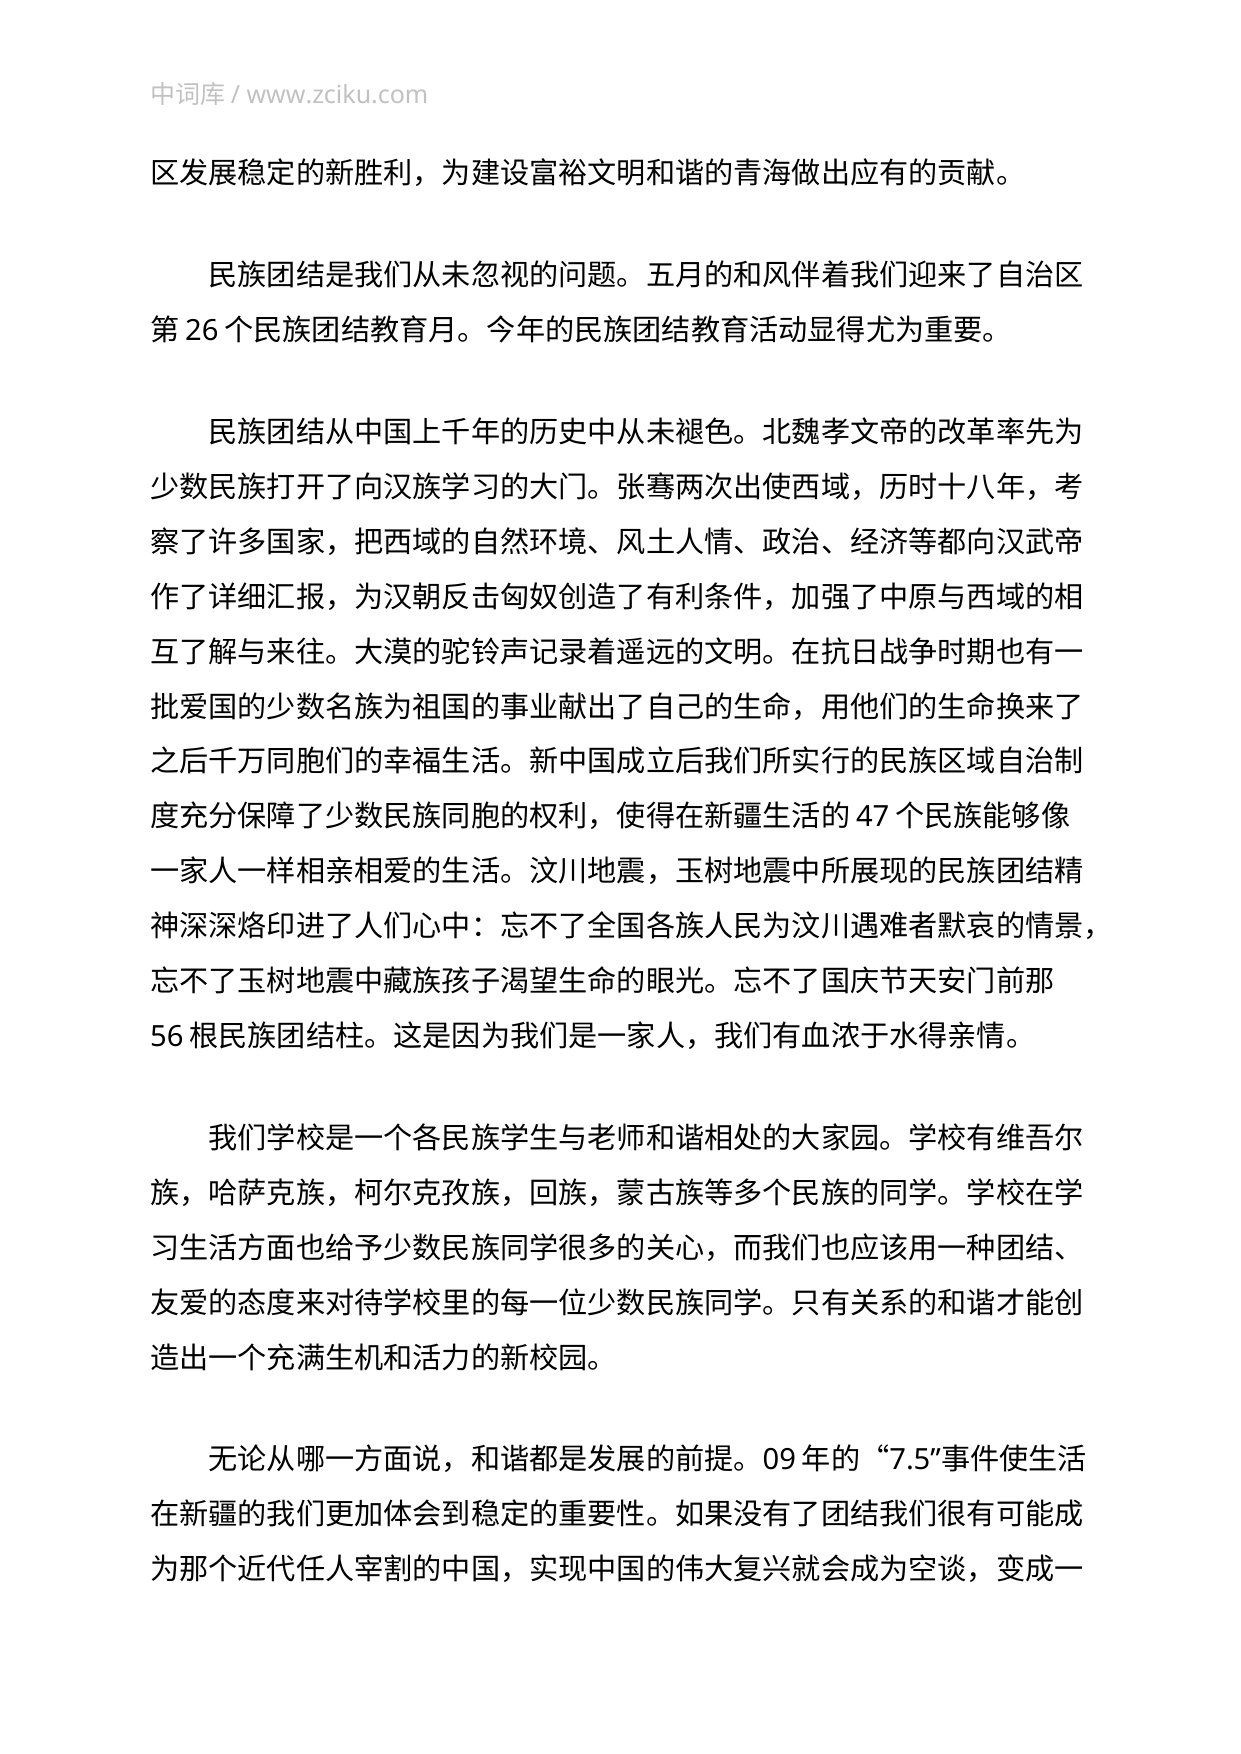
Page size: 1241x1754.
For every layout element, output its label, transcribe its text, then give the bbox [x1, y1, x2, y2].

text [150, 150, 1090, 192]
text 民族团结从中国上千年的历史中从未褪色。北魏孝文帝的改革率先为少数民族打开了向汉族学习的大门。张骞两次出使西域，历时十八年，考察了许多国家，把西域的自然环境、风土人情、政治、经济等都向汉武帝作了详细汇报，为汉朝反击匈奴创造了有利条件，加强了中原与西域的相互了解与来往。大漠的驼铃声记录着遥远的文明。在抗日战争时期也有一批爱国的少数名族为祖国的事业献出了自己的生命，用他们的生命换来了之后千万同胞们的幸福生活。新中国成立后我们所实行的民族区域自治制度充分保障了少数民族同胞的权利，使得在新疆生活的47个民族能够像一家人一样相亲相爱的生活。汶川地震，玉树地震中所展现的民族团结精神深深烙印进了人们心中：忘不了全国各族人民为汶川遇难者默哀的情景，忘不了玉树地震中藏族孩子渴望生命的眼光。忘不了国庆节天安门前那56根民族团结柱。这是因为我们是一家人，我们有血浓于水得亲情。 [150, 409, 1090, 1055]
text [150, 1436, 1090, 1588]
text 民族团结是我们从未忽视的问题。五月的和风伴着我们迎来了自治区第26个民族团结教育月。今年的民族团结教育活动显得尤为重要。 [150, 252, 1090, 349]
text 我们学校是一个各民族学生与老师和谐相处的大家园。学校有维吾尔族，哈萨克族，柯尔克孜族，回族，蒙古族等多个民族的同学。学校在学习生活方面也给予少数民族同学很多的关心，而我们也应该用一种团结、友爱的态度来对待学校里的每一位少数民族同学。只有关系的和谐才能创造出一个充满生机和活力的新校园。 [150, 1114, 1090, 1376]
